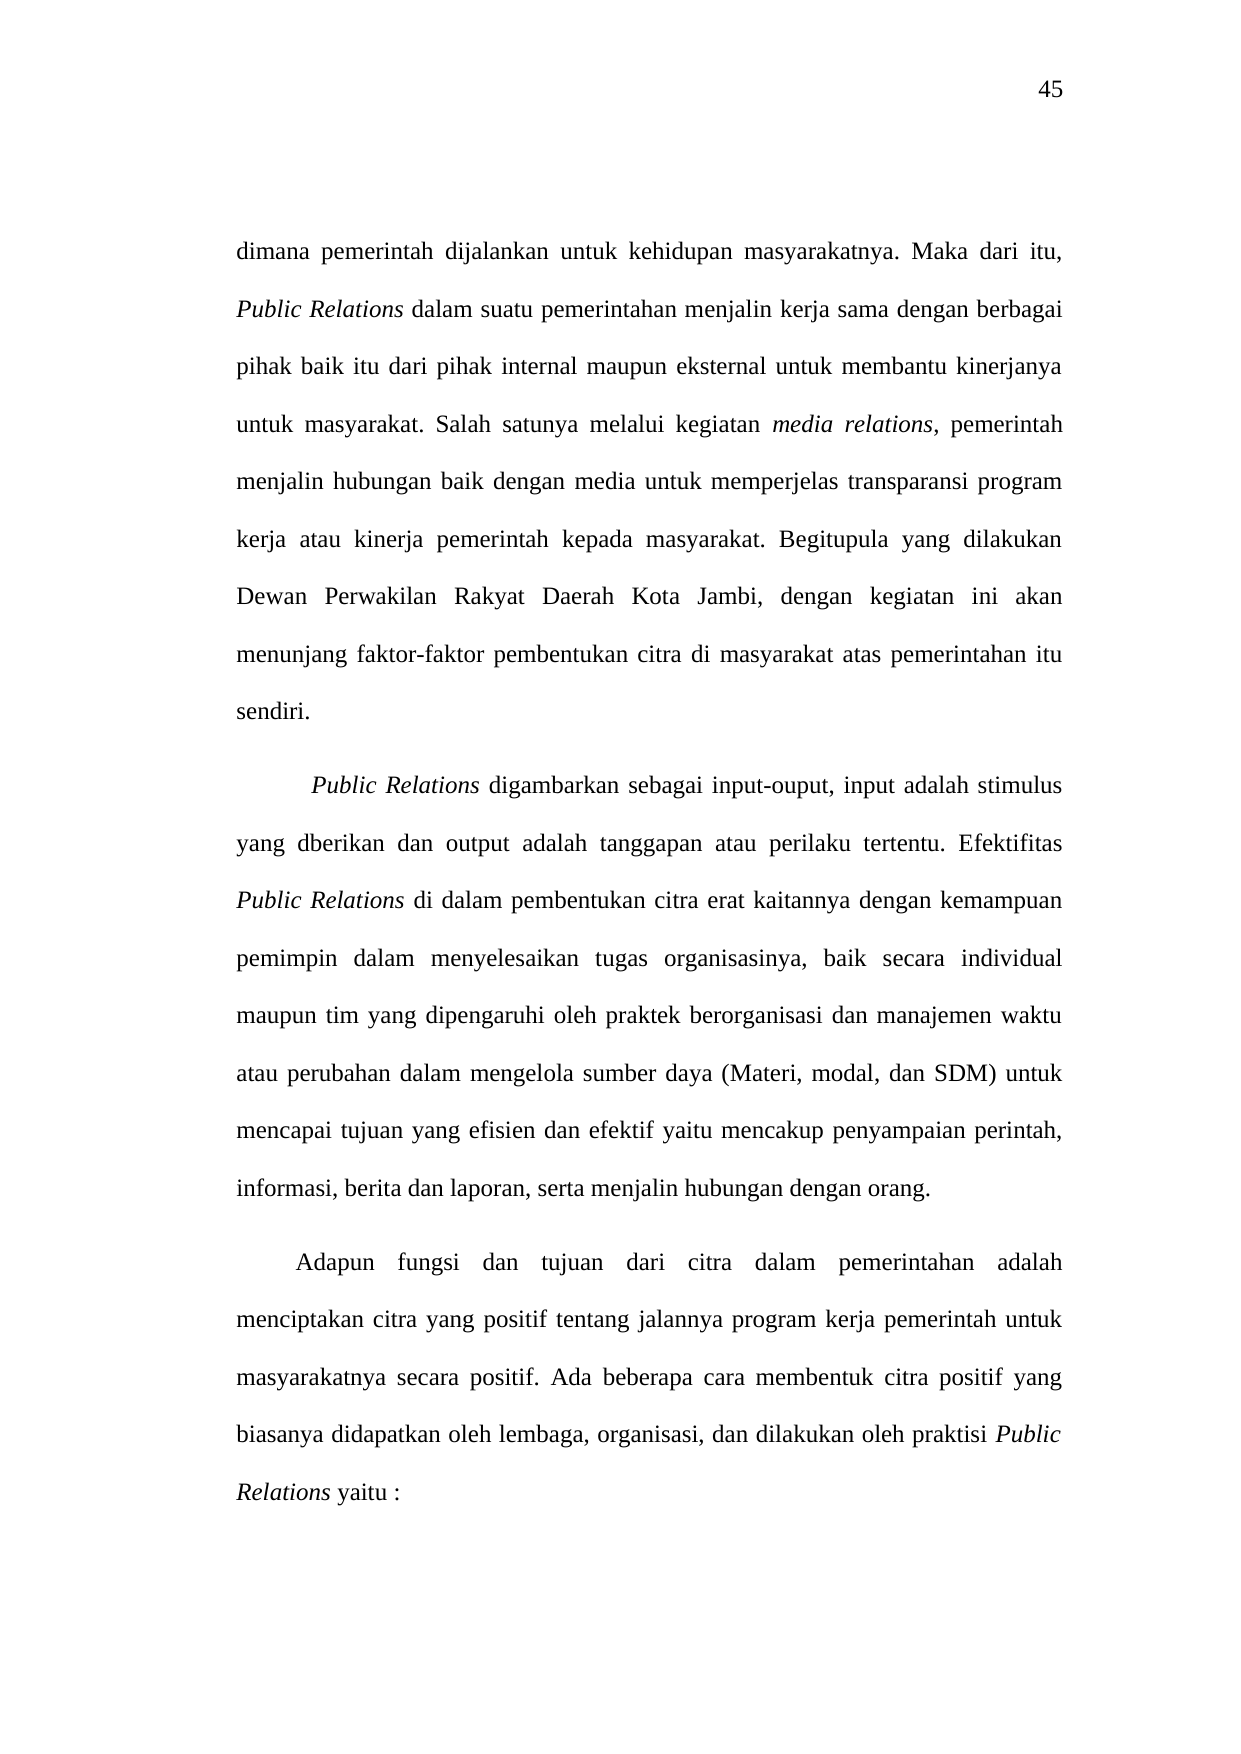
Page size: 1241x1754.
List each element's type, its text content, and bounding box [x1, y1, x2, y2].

text Adapun fungsi dan tujuan dari citra dalam pemerintahan adalah menciptakan citra yang positif tentang jalannya program kerja pemerintah untuk masyarakatnya secara positif. Ada beberapa cara membentuk citra positif yang biasanya didapatkan oleh lembaga, organisasi, dan dilakukan oleh praktisi Public Relations yaitu : [236, 1247, 1063, 1506]
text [236, 236, 1063, 725]
text Public Relations digambarkan sebagai input-ouput, input adalah stimulus yang dberikan dan output adalah tanggapan atau perilaku tertentu. Efektifitas Public Relations di dalam pembentukan citra erat kaitannya dengan kemampuan pemimpin dalam menyelesaikan tugas organisasinya, baik secara individual maupun tim yang dipengaruhi oleh praktek berorganisasi dan manajemen waktu atau perubahan dalam mengelola sumber daya (Materi, modal, dan SDM) untuk mencapai tujuan yang efisien dan efektif yaitu mencakup penyampaian perintah, informasi, berita dan laporan, serta menjalin hubungan dengan orang. [236, 770, 1063, 1202]
